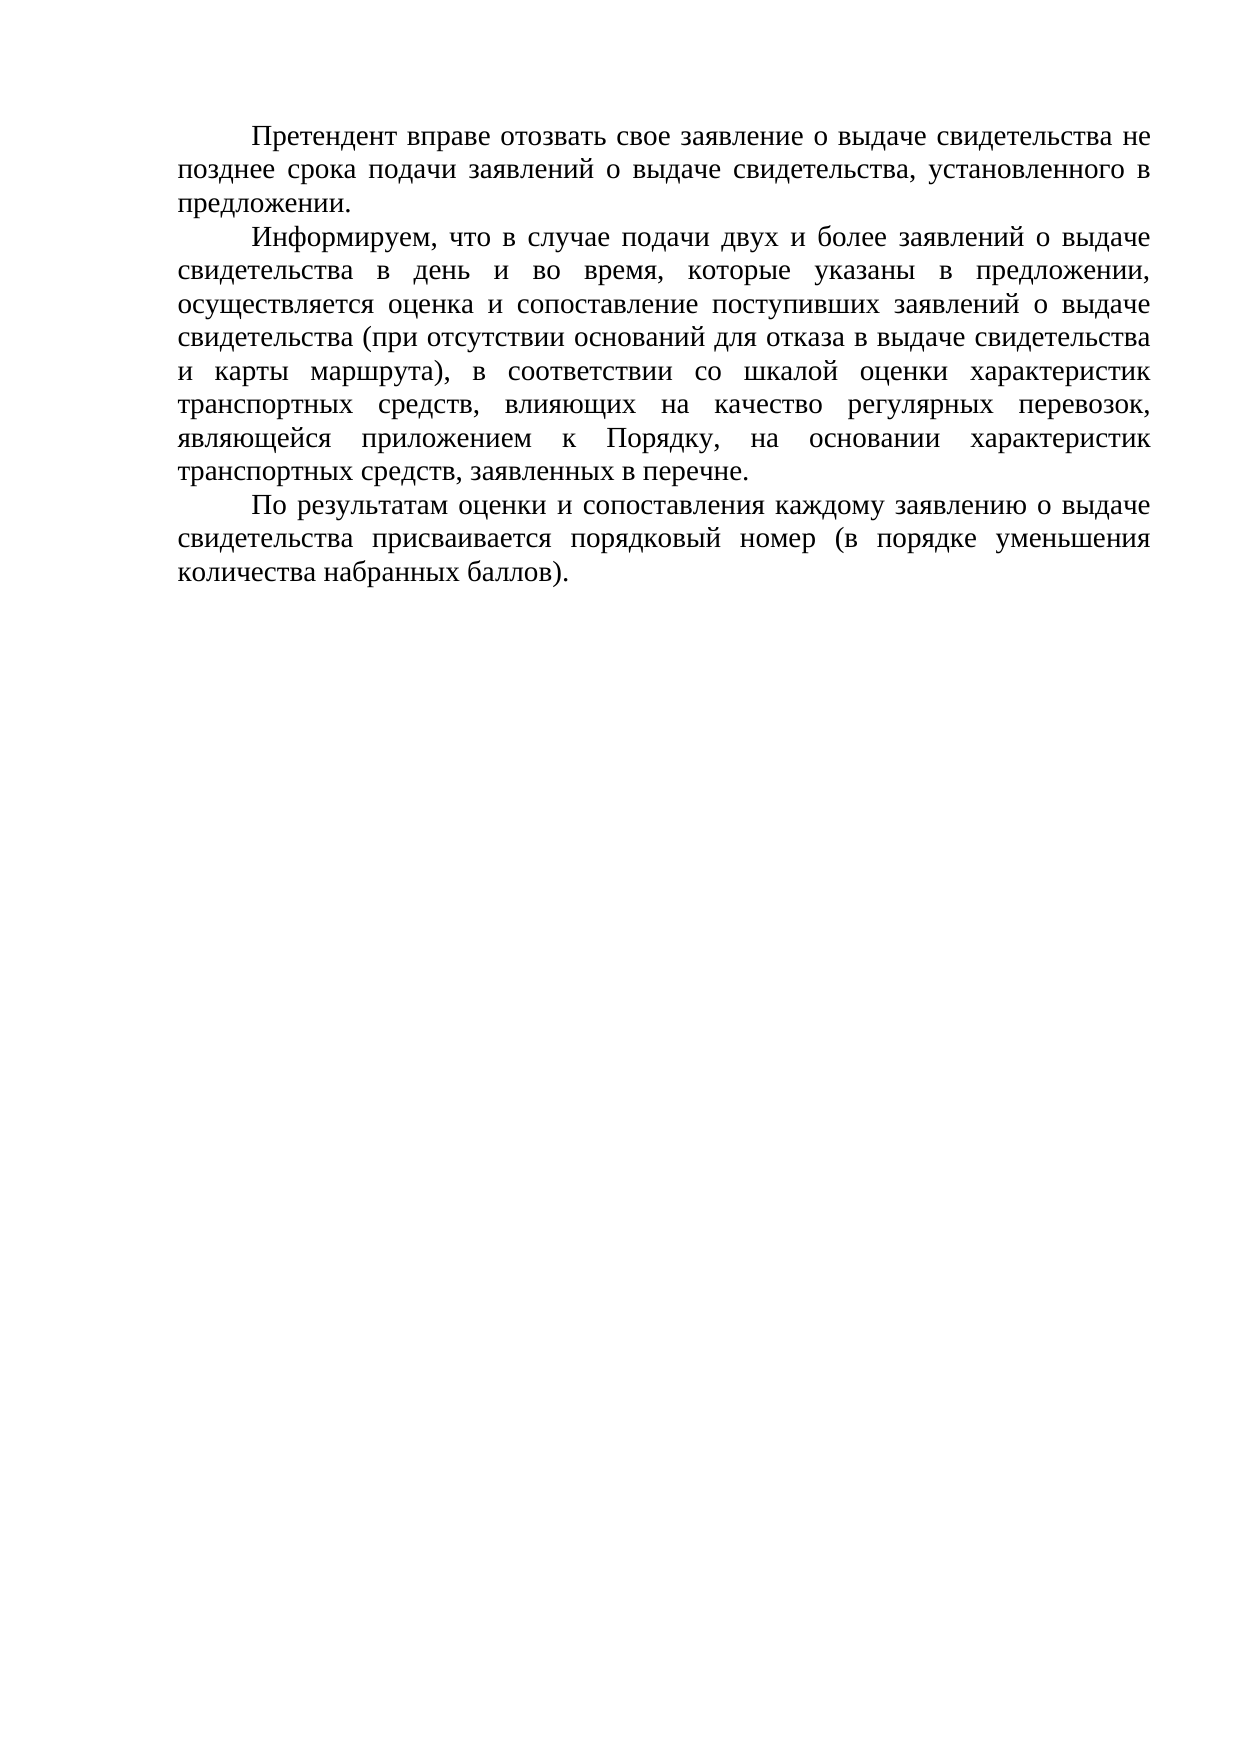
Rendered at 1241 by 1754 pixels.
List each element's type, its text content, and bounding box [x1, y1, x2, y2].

text Претендент вправе отозвать свое заявление о выдаче свидетельства не позднее срока подачи заявлений о выдаче свидетельства, установленного в предложении. [177, 118, 1152, 219]
text Информируем, что в случае подачи двух и более заявлений о выдаче свидетельства в день и во время, которые указаны в предложении, осуществляется оценка и сопоставление поступивших заявлений о выдаче свидетельства (при отсутствии оснований для отказа в выдаче свидетельства и карты маршрута), в соответствии со шкалой оценки характеристик транспортных средств, влияющих на качество регулярных перевозок, являющейся приложением к Порядку, на основании характеристик транспортных средств, заявленных в перечне. [177, 219, 1152, 487]
text По результатам оценки и сопоставления каждому заявлению о выдаче свидетельства присваивается порядковый номер (в порядке уменьшения количества набранных баллов). [177, 487, 1152, 588]
